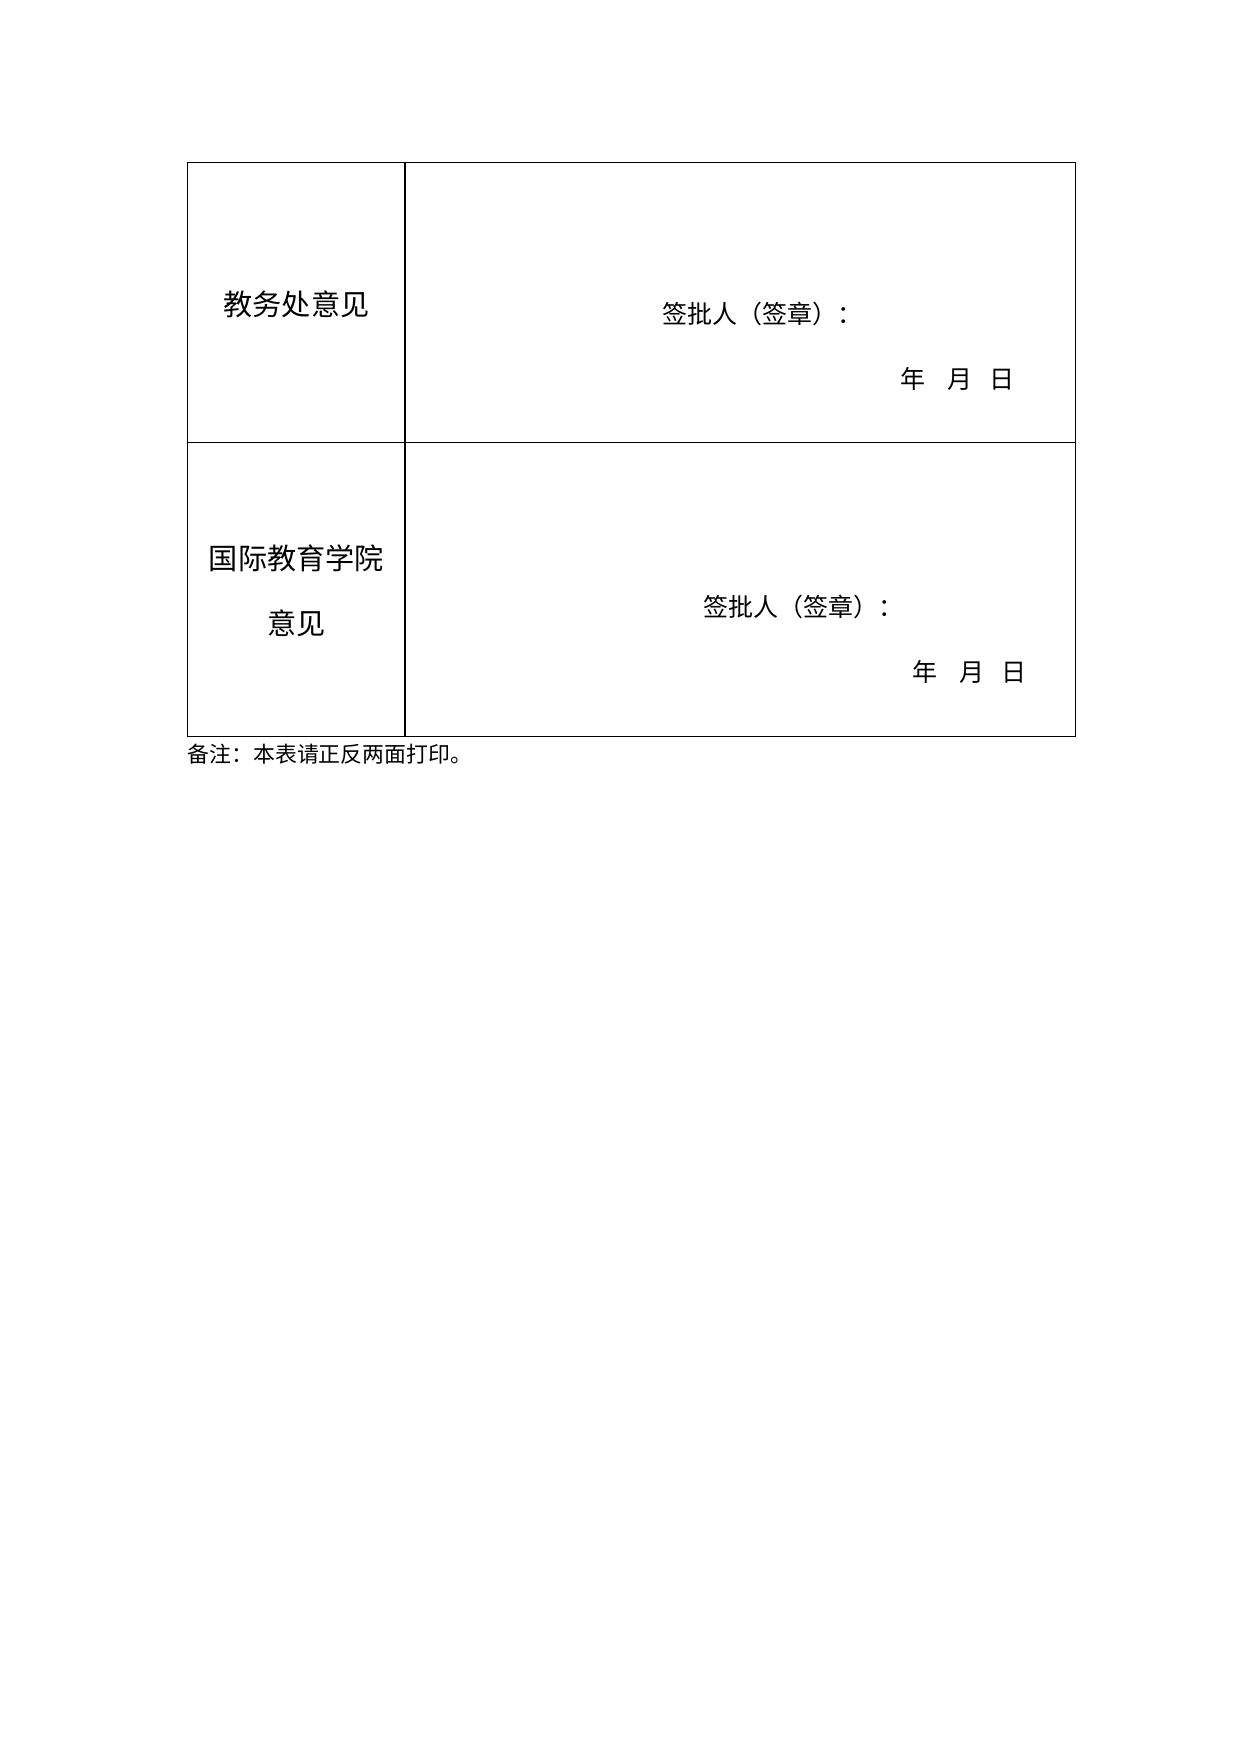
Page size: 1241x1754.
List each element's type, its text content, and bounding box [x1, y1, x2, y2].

table_cell 国际教育学院意见 [188, 443, 404, 736]
table_cell 签批人（签章）： 年 月 日 [406, 163, 1075, 442]
table_cell 签批人（签章）： 年 月 日 [406, 443, 1075, 736]
text 备注：本表请正反两面打印。 [187, 737, 1053, 769]
table_cell 教务处意见 [188, 163, 404, 442]
